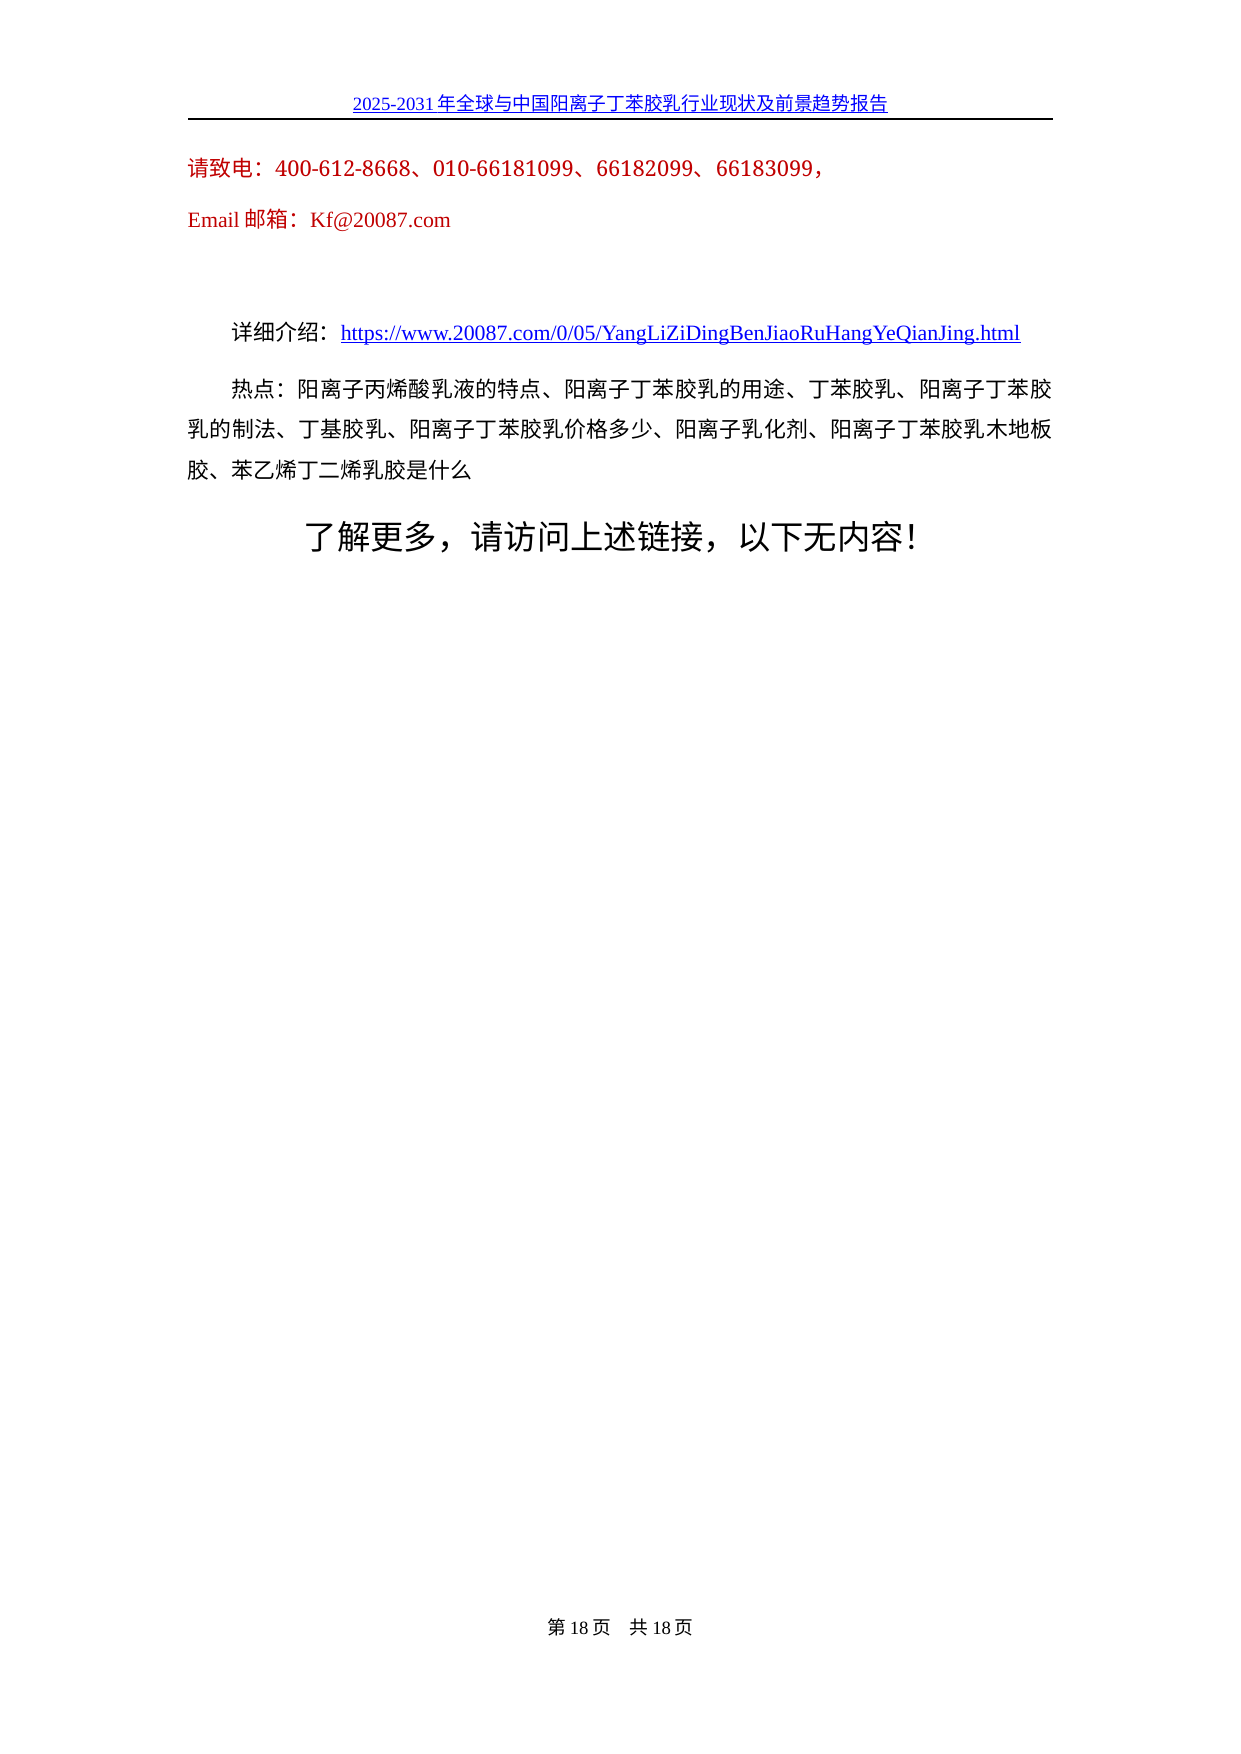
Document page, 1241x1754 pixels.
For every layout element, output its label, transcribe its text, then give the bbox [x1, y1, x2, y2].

text Email邮箱：Kf@20087.com [187, 202, 1053, 234]
title 了解更多，请访问上述链接，以下无内容！ [187, 503, 1053, 568]
text 详细介绍：https://www.20087.com/0/05/YangLiZiDingBenJiaoRuHangYeQianJing.html [187, 315, 1053, 347]
text 热点：阳离子丙烯酸乳液的特点、阳离子丁苯胶乳的用途、丁苯胶乳、阳离子丁苯胶乳的制法、丁基胶乳、阳离子丁苯胶乳价格多少、阳离子乳化剂、阳离子丁苯胶乳木地板胶、苯乙烯丁二烯乳胶是什么 [187, 371, 1053, 485]
text 请致电：400-612-8668、010-66181099、66182099、66183099， [187, 150, 1053, 183]
